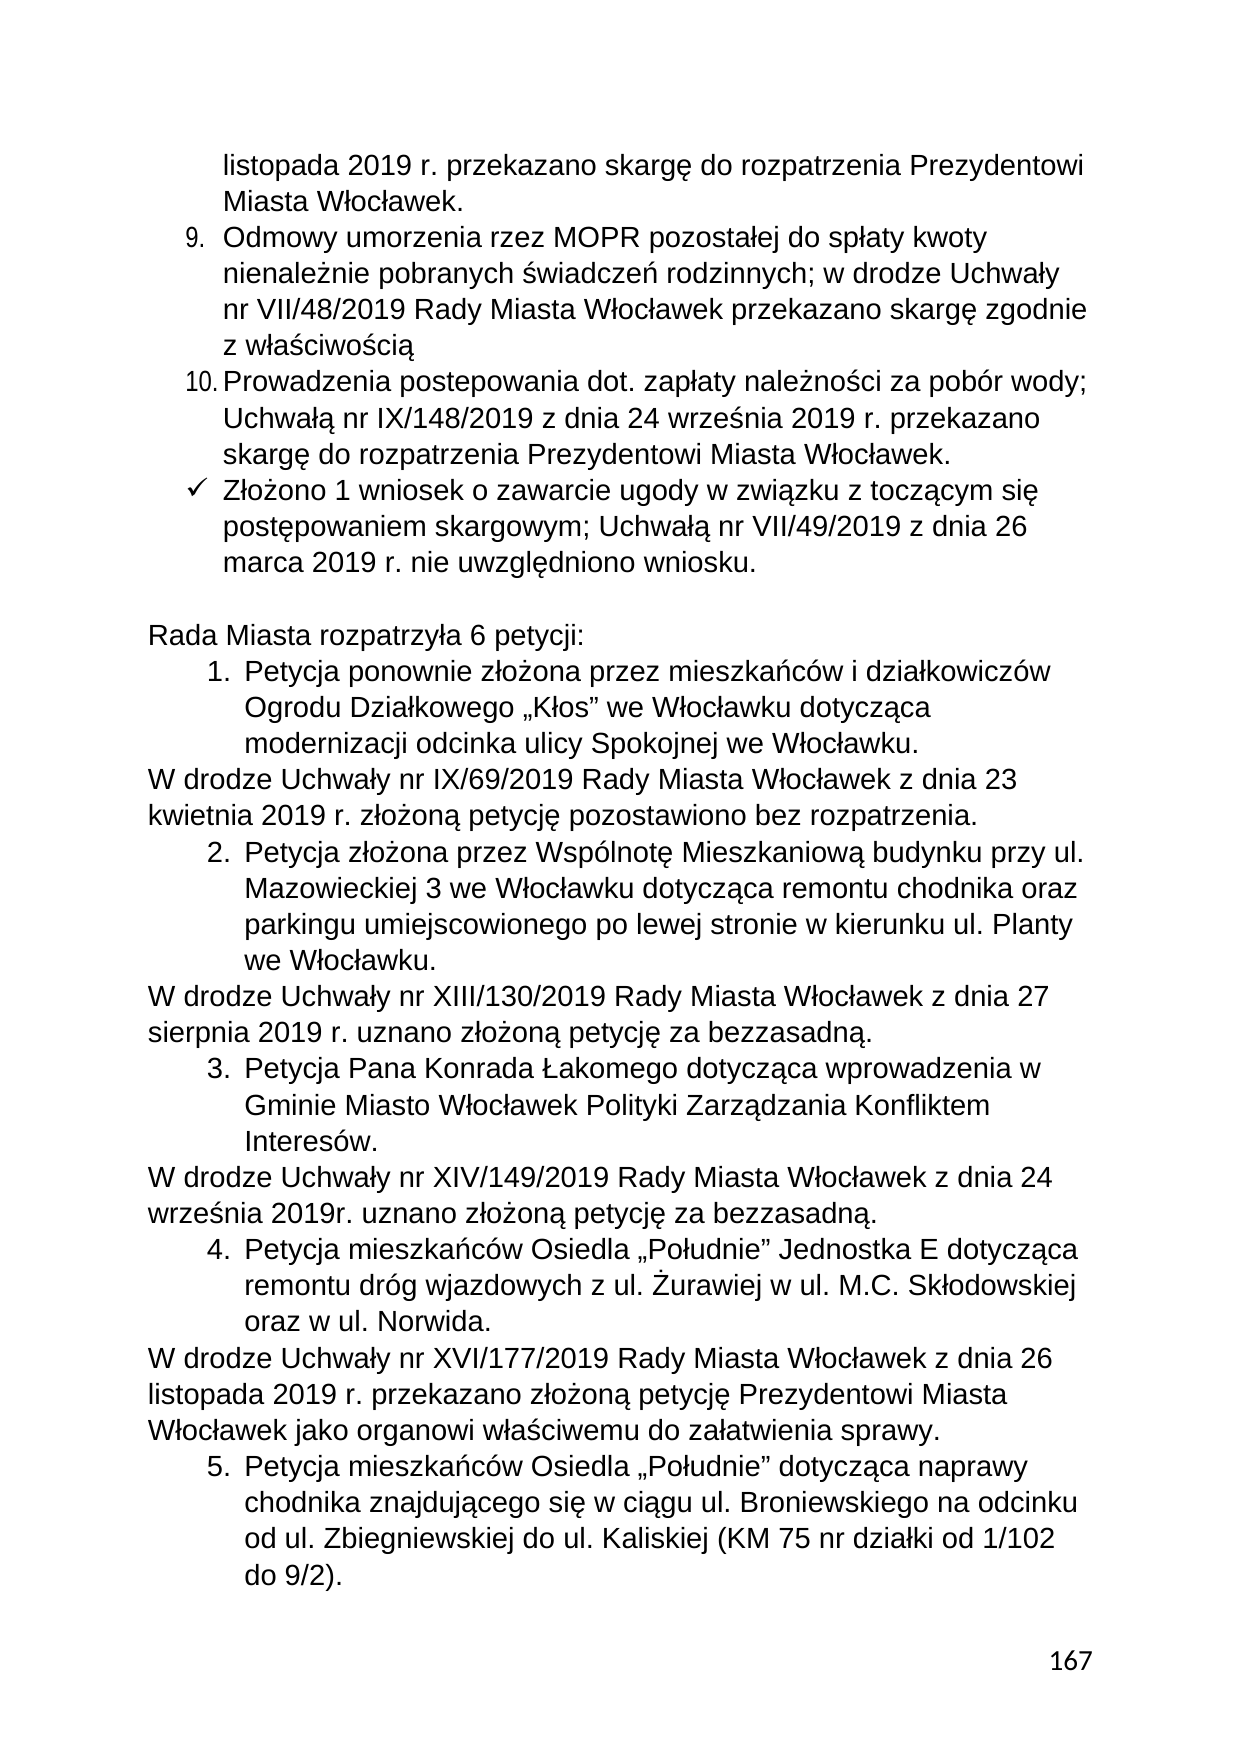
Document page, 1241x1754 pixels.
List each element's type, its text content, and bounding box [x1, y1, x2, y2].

list Odmowy umorzenia rzez MOPR pozostałej do spłaty kwoty nienależnie pobranych świadczeń rodzinnych; w drodze Uchwały nr VII/48/2019 Rady Miasta Włocławek przekazano skargę zgodnie z właściwością [185, 220, 1093, 362]
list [185, 148, 1093, 217]
list Petycja mieszkańców Osiedla „Południe” dotycząca naprawy chodnika znajdującego się w ciągu ul. Broniewskiego na odcinku od ul. Zbiegniewskiej do ul. Kaliskiej (KM 75 nr działki od 1/102 do 9/2). [207, 1449, 1093, 1591]
text W drodze Uchwały nr XIII/130/2019 Rady Miasta Włocławek z dnia 27 sierpnia 2019 r. uznano złożoną petycję za bezzasadną. [148, 979, 1093, 1049]
text W drodze Uchwały nr IX/69/2019 Rady Miasta Włocławek z dnia 23 kwietnia 2019 r. złożoną petycję pozostawiono bez rozpatrzenia. [148, 762, 1093, 832]
list Petycja mieszkańców Osiedla „Południe” Jednostka E dotycząca remontu dróg wjazdowych z ul. Żurawiej w ul. M.C. Skłodowskiej oraz w ul. Norwida. [207, 1232, 1093, 1338]
list Petycja złożona przez Wspólnotę Mieszkaniową budynku przy ul. Mazowieckiej 3 we Włocławku dotycząca remontu chodnika oraz parkingu umiejscowionego po lewej stronie w kierunku ul. Planty we Włocławku. [207, 834, 1093, 977]
text W drodze Uchwały nr XVI/177/2019 Rady Miasta Włocławek z dnia 26 listopada 2019 r. przekazano złożoną petycję Prezydentowi Miasta Włocławek jako organowi właściwemu do załatwienia sprawy. [148, 1341, 1093, 1446]
text Rada Miasta rozpatrzyła 6 petycji: [148, 618, 1093, 651]
list Petycja ponownie złożona przez mieszkańców i działkowiczów Ogrodu Działkowego „Kłos” we Włocławku dotycząca modernizacji odcinka ulicy Spokojnej we Włocławku. [207, 654, 1093, 760]
list Prowadzenia postepowania dot. zapłaty należności za pobór wody; Uchwałą nr IX/148/2019 z dnia 24 września 2019 r. przekazano skargę do rozpatrzenia Prezydentowi Miasta Włocławek. [185, 364, 1093, 470]
list Złożono 1 wniosek o zawarcie ugody w związku z toczącym się postępowaniem skargowym; Uchwałą nr VII/49/2019 z dnia 26 marca 2019 r. nie uwzględniono wniosku. [185, 473, 1093, 579]
list Petycja Pana Konrada Łakomego dotycząca wprowadzenia w Gminie Miasto Włocławek Polityki Zarządzania Konfliktem Interesów. [207, 1051, 1093, 1157]
text W drodze Uchwały nr XIV/149/2019 Rady Miasta Włocławek z dnia 24 września 2019r. uznano złożoną petycję za bezzasadną. [148, 1160, 1093, 1229]
